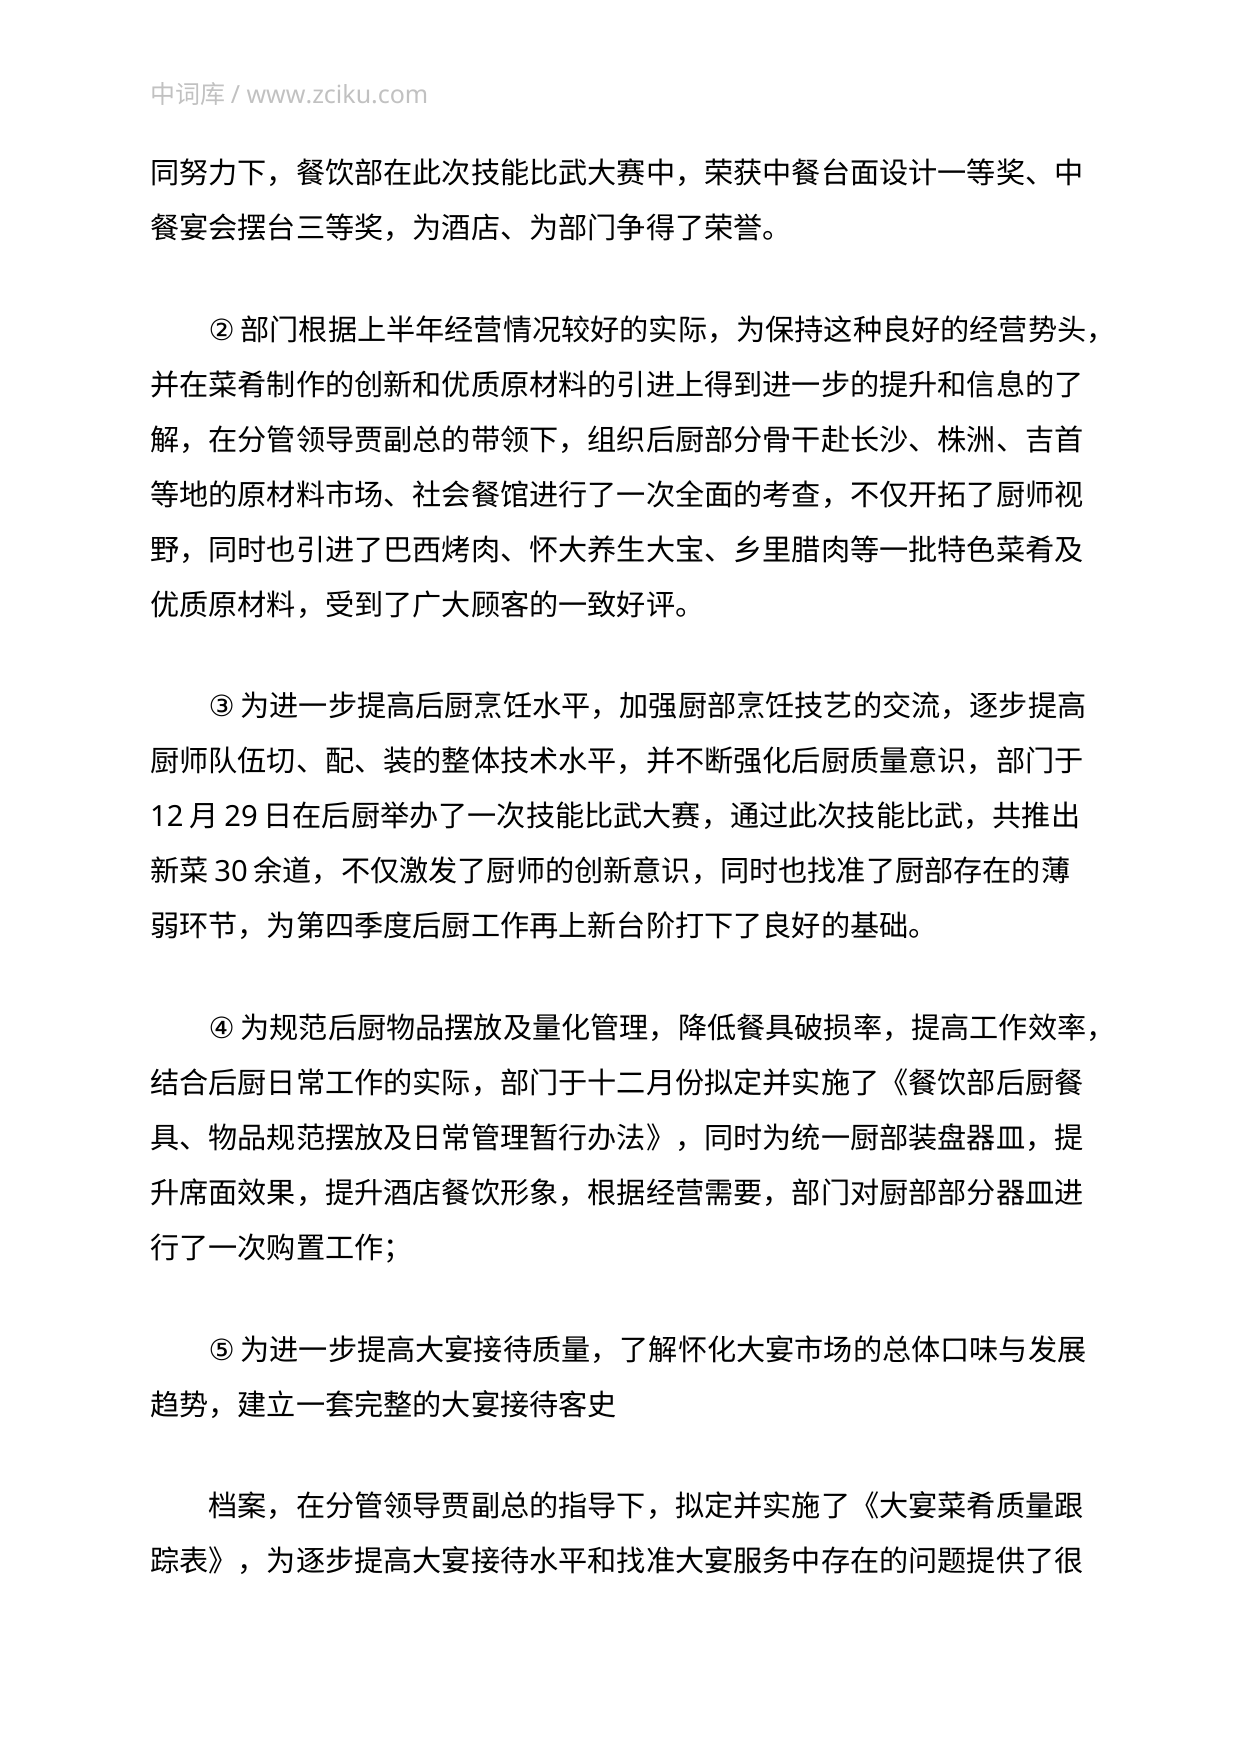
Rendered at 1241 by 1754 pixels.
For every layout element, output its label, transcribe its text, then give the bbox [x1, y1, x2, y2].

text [150, 150, 1090, 247]
text ④为规范后厨物品摆放及量化管理，降低餐具破损率，提高工作效率，结合后厨日常工作的实际，部门于十二月份拟定并实施了《餐饮部后厨餐具、物品规范摆放及日常管理暂行办法》，同时为统一厨部装盘器皿，提升席面效果，提升酒店餐饮形象，根据经营需要，部门对厨部部分器皿进行了一次购置工作； [150, 1005, 1090, 1267]
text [150, 1483, 1090, 1580]
text ⑤为进一步提高大宴接待质量，了解怀化大宴市场的总体口味与发展趋势，建立一套完整的大宴接待客史 [150, 1326, 1090, 1423]
text ③为进一步提高后厨烹饪水平，加强厨部烹饪技艺的交流，逐步提高厨师队伍切、配、装的整体技术水平，并不断强化后厨质量意识，部门于12月29日在后厨举办了一次技能比武大赛，通过此次技能比武，共推出新菜30余道，不仅激发了厨师的创新意识，同时也找准了厨部存在的薄弱环节，为第四季度后厨工作再上新台阶打下了良好的基础。 [150, 683, 1090, 945]
text ②部门根据上半年经营情况较好的实际，为保持这种良好的经营势头，并在菜肴制作的创新和优质原材料的引进上得到进一步的提升和信息的了解，在分管领导贾副总的带领下，组织后厨部分骨干赴长沙、株洲、吉首等地的原材料市场、社会餐馆进行了一次全面的考查，不仅开拓了厨师视野，同时也引进了巴西烤肉、怀大养生大宝、乡里腊肉等一批特色菜肴及优质原材料，受到了广大顾客的一致好评。 [150, 307, 1090, 623]
